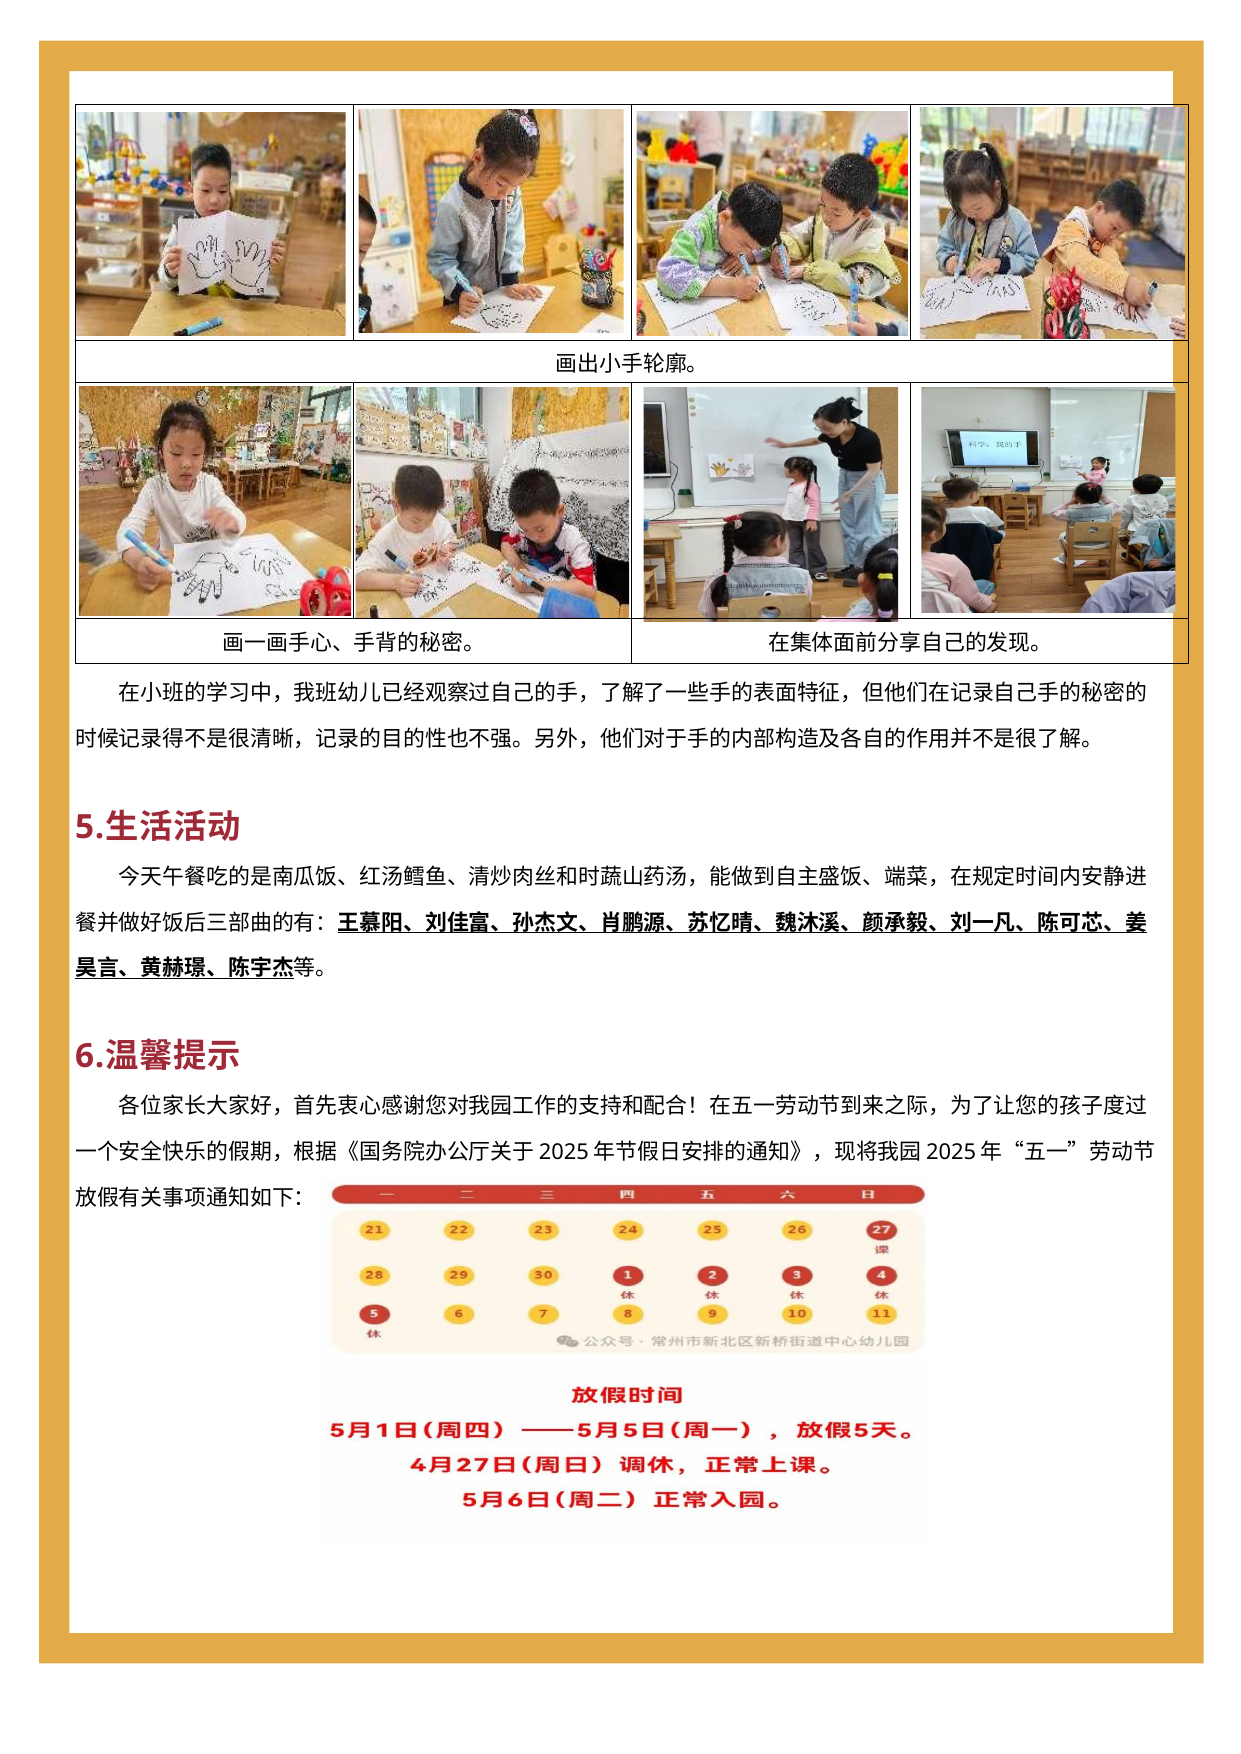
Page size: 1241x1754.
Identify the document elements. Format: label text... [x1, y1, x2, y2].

list 各位家长大家好，首先衷心感谢您对我园工作的支持和配合！在五一劳动节到来之际，为了让您的孩子度过一个安全快乐的假期，根据《国务院办公厅关于2025年节假日安排的通知》，现将我园2025年“五一”劳动节放假有关事项通知如下： [75, 1077, 1165, 1214]
list 今天午餐吃的是南瓜饭、红汤鳕鱼、清炒肉丝和时蔬山药汤，能做到自主盛饭、端菜，在规定时间内安静进餐并做好饭后三部曲的有：王慕阳、刘佳富、孙杰文、肖鹏源、苏忆晴、魏沐溪、颜承毅、刘一凡、陈可芯、姜昊言、黄赫璟、陈宇杰等。 [75, 847, 1165, 985]
text 6.温馨提示 [75, 1031, 1165, 1077]
picture [315, 1214, 929, 1541]
table_cell [911, 383, 1188, 618]
list 在小班的学习中，我班幼儿已经观察过自己的手，了解了一些手的表面特征，但他们在记录自己手的秘密的时候记录得不是很清晰，记录的目的性也不强。另外，他们对于手的内部构造及各自的作用并不是很了解。 [75, 664, 1165, 756]
table_header [632, 105, 910, 340]
table_cell 在集体面前分享自己的发现。 [632, 619, 1188, 663]
table_cell [76, 383, 353, 618]
table_header [76, 105, 353, 340]
table_cell 画出小手轮廓。 [76, 341, 1188, 382]
table_cell [354, 383, 631, 618]
table_header [911, 105, 1188, 340]
table_cell 画一画手心、手背的秘密。 [76, 619, 631, 663]
table_header [354, 105, 631, 340]
list 5.生活活动 [75, 802, 1165, 847]
table_cell [632, 383, 910, 618]
